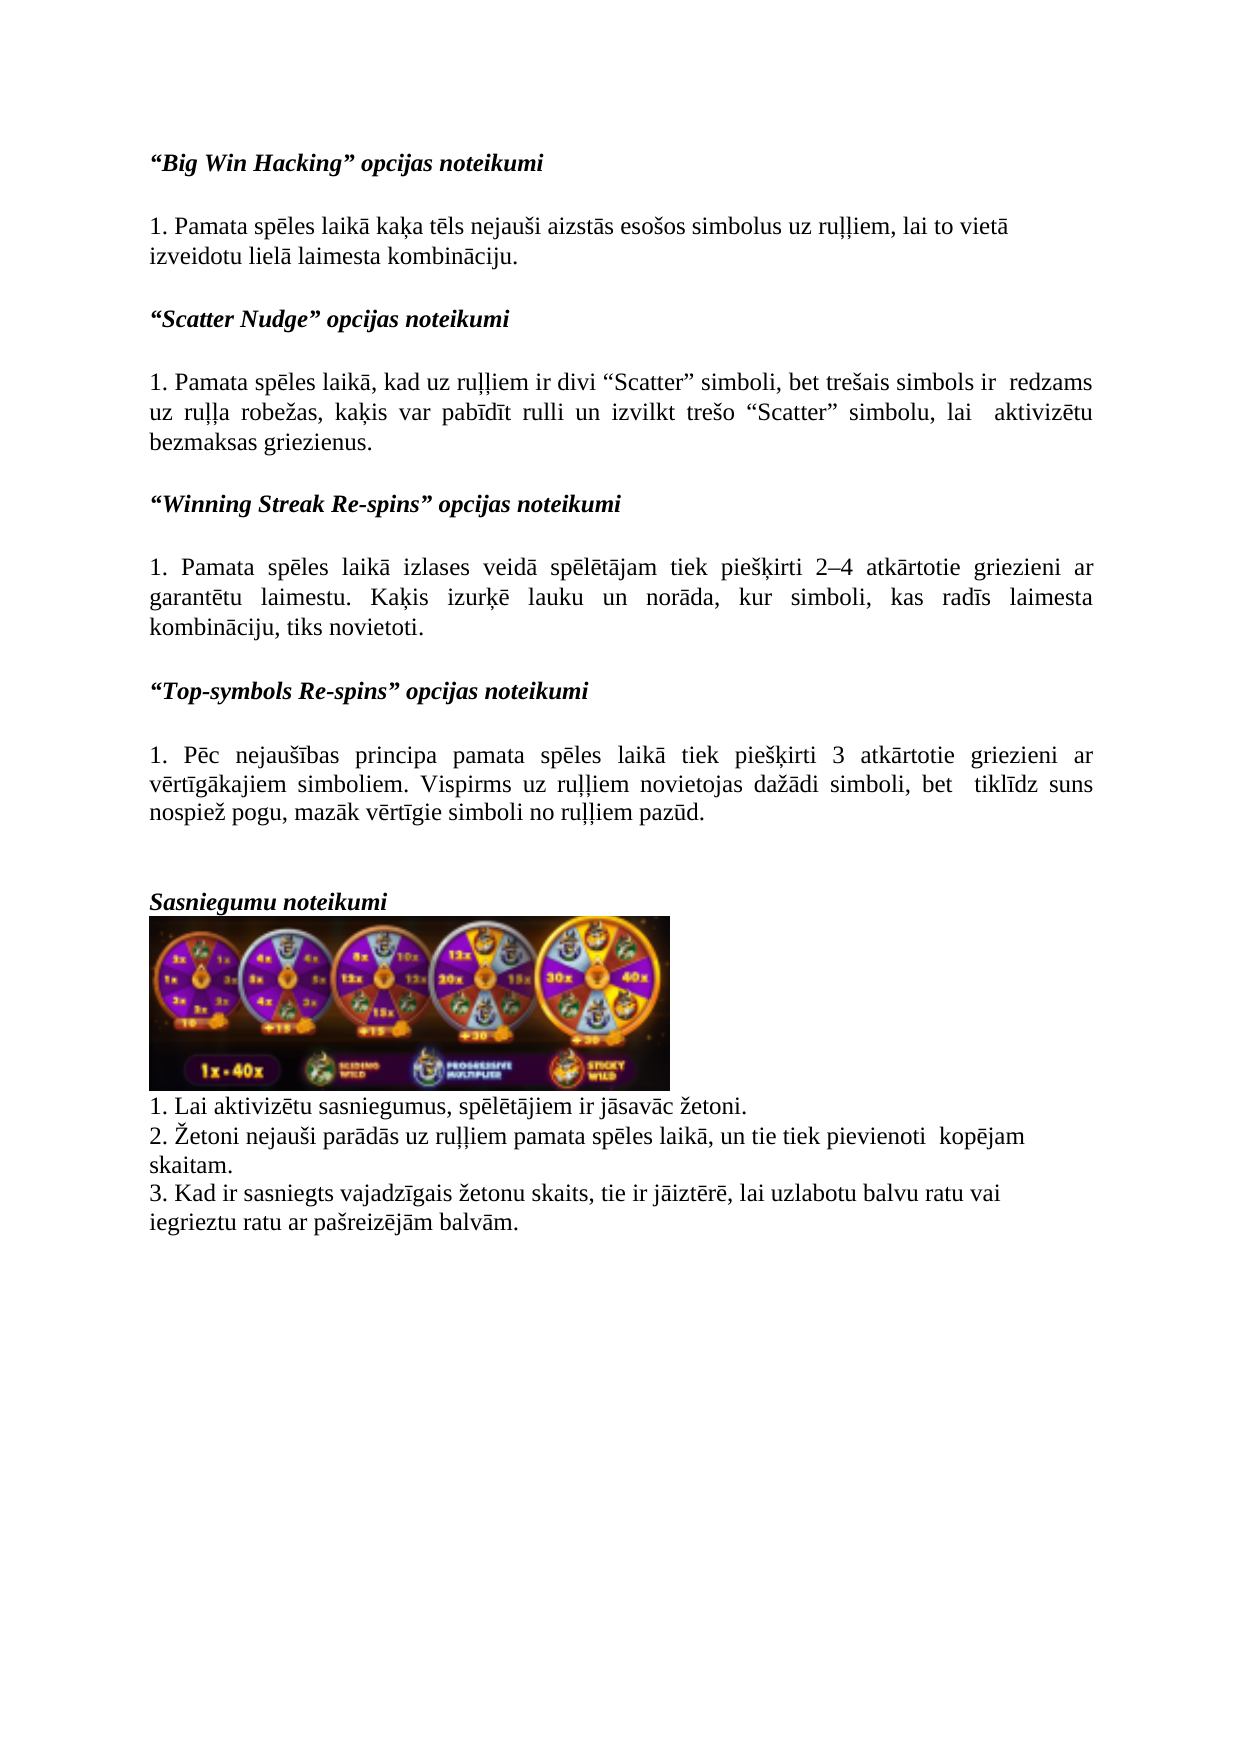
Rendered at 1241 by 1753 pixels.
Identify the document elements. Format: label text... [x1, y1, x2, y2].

text “Winning Streak Re-spins” opcijas noteikumi [149, 489, 1094, 518]
text 1. Pamata spēles laikā izlases veidā spēlētājam tiek piešķirti 2–4 atkārtotie griezieni ar garantētu laimestu. Kaķis izurķē lauku un norāda, kur simboli, kas radīs laimesta kombināciju, tiks novietoti. [149, 552, 1094, 641]
text “Big Win Hacking” opcijas noteikumi [149, 148, 1094, 177]
text “Scatter Nudge” opcijas noteikumi [149, 304, 1094, 333]
text 3. Kad ir sasniegts vajadzīgais žetonu skaits, tie ir jāiztērē, lai uzlabotu balvu ratu vai iegrieztu ratu ar pašreizējām balvām. [149, 1179, 1094, 1236]
text “Top-symbols Re-spins” opcijas noteikumi [149, 676, 1094, 705]
picture [149, 916, 670, 1091]
text 1. Pamata spēles laikā kaķa tēls nejauši aizstās esošos simbolus uz ruļļiem, lai to vietā izveidotu lielā laimesta kombināciju. [149, 211, 1094, 270]
text Sasniegumu noteikumi [149, 887, 1094, 916]
text 1. Pēc nejaušības principa pamata spēles laikā tiek piešķirti 3 atkārtotie griezieni ar vērtīgākajiem simboliem. Vispirms uz ruļļiem novietojas dažādi simboli, bet tiklīdz suns nospiež pogu, mazāk vērtīgie simboli no ruļļiem pazūd. [149, 740, 1094, 826]
text 1. Lai aktivizētu sasniegumus, spēlētājiem ir jāsavāc žetoni. [149, 1091, 1094, 1120]
text 1. Pamata spēles laikā, kad uz ruļļiem ir divi “Scatter” simboli, bet trešais simbols ir redzams uz ruļļa robežas, kaķis var pabīdīt rulli un izvilkt trešo “Scatter” simbolu, lai aktivizētu bezmaksas griezienus. [149, 367, 1094, 456]
text 2. Žetoni nejauši parādās uz ruļļiem pamata spēles laikā, un tie tiek pievienoti kopējam skaitam. [149, 1121, 1094, 1178]
